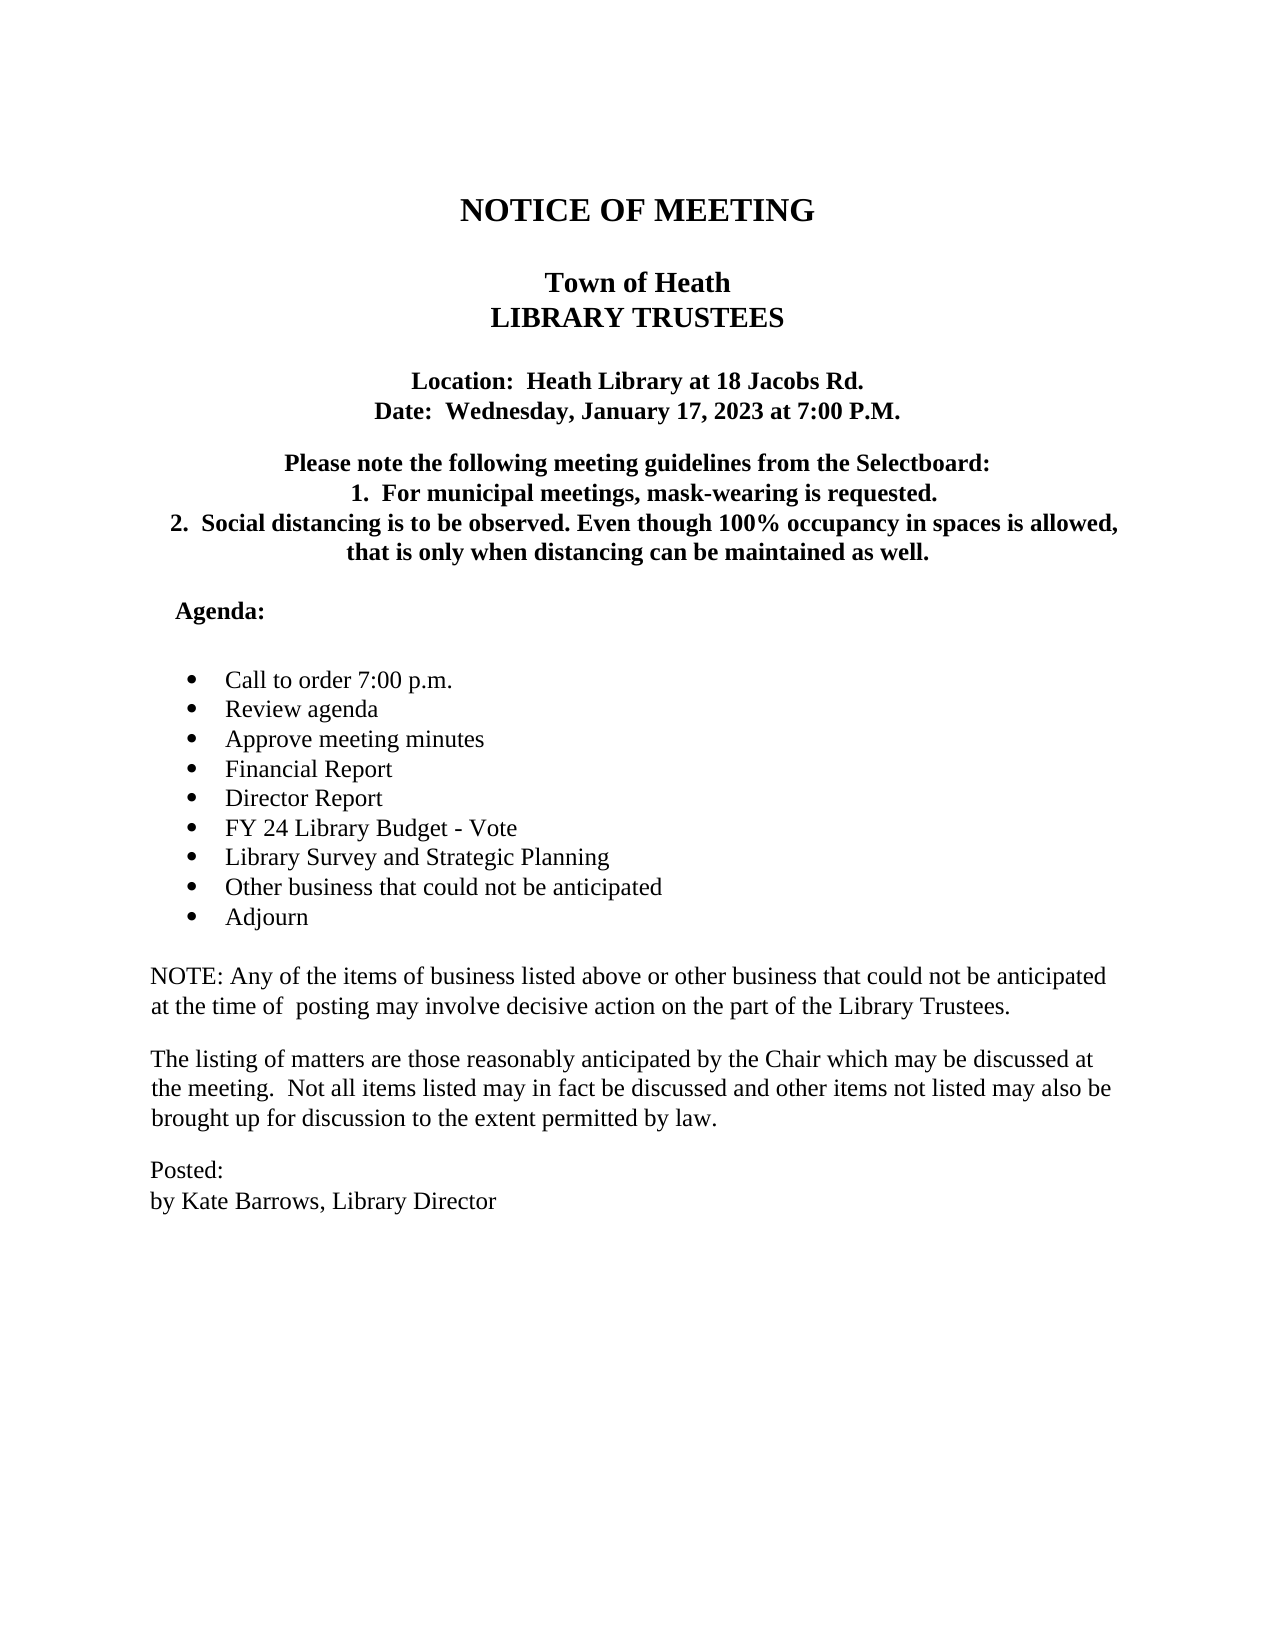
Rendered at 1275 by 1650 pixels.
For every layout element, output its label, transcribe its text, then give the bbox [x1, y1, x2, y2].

list Approve meeting minutes [187, 724, 1125, 753]
list FY 24 Library Budget - Vote [187, 813, 1125, 842]
list Other business that could not be anticipated [187, 872, 1125, 901]
text Please note the following meeting guidelines from the Selectboard: 1. For municipal meetings, mask-wearing is requested. 2. Social distancing is to be observed. Even though 100% occupancy in spaces is allowed, that is only when distancing can be maintained as well. [150, 448, 1125, 566]
text NOTE: Any of the items of business listed above or other business that could not be anticipated at the time of posting may involve decisive action on the part of the Library Trustees. [150, 961, 1125, 1020]
text Date: Wednesday, January 17, 2023 at 7:00 P.M. [150, 396, 1124, 425]
list Call to order 7:00 p.m. [187, 665, 1125, 694]
text Agenda: [175, 596, 1125, 625]
list Director Report [187, 783, 1125, 812]
list Adjourn [187, 902, 1125, 930]
list Review agenda [187, 694, 1125, 723]
text Posted: [150, 1156, 1125, 1184]
text NOTICE OF MEETING [150, 190, 1125, 228]
text Town of Heath [150, 265, 1125, 299]
list Library Survey and Strategic Planning [187, 842, 1125, 871]
text LIBRARY TRUSTEES [150, 300, 1125, 334]
text Location: Heath Library at 18 Jacobs Rd. [150, 366, 1125, 394]
text The listing of matters are those reasonably anticipated by the Chair which may be discussed at the meeting. Not all items listed may in fact be discussed and other items not listed may also be brought up for discussion to the extent permitted by law. [150, 1044, 1125, 1132]
list Financial Report [187, 754, 1125, 782]
text by Kate Barrows, Library Director [150, 1186, 1125, 1214]
